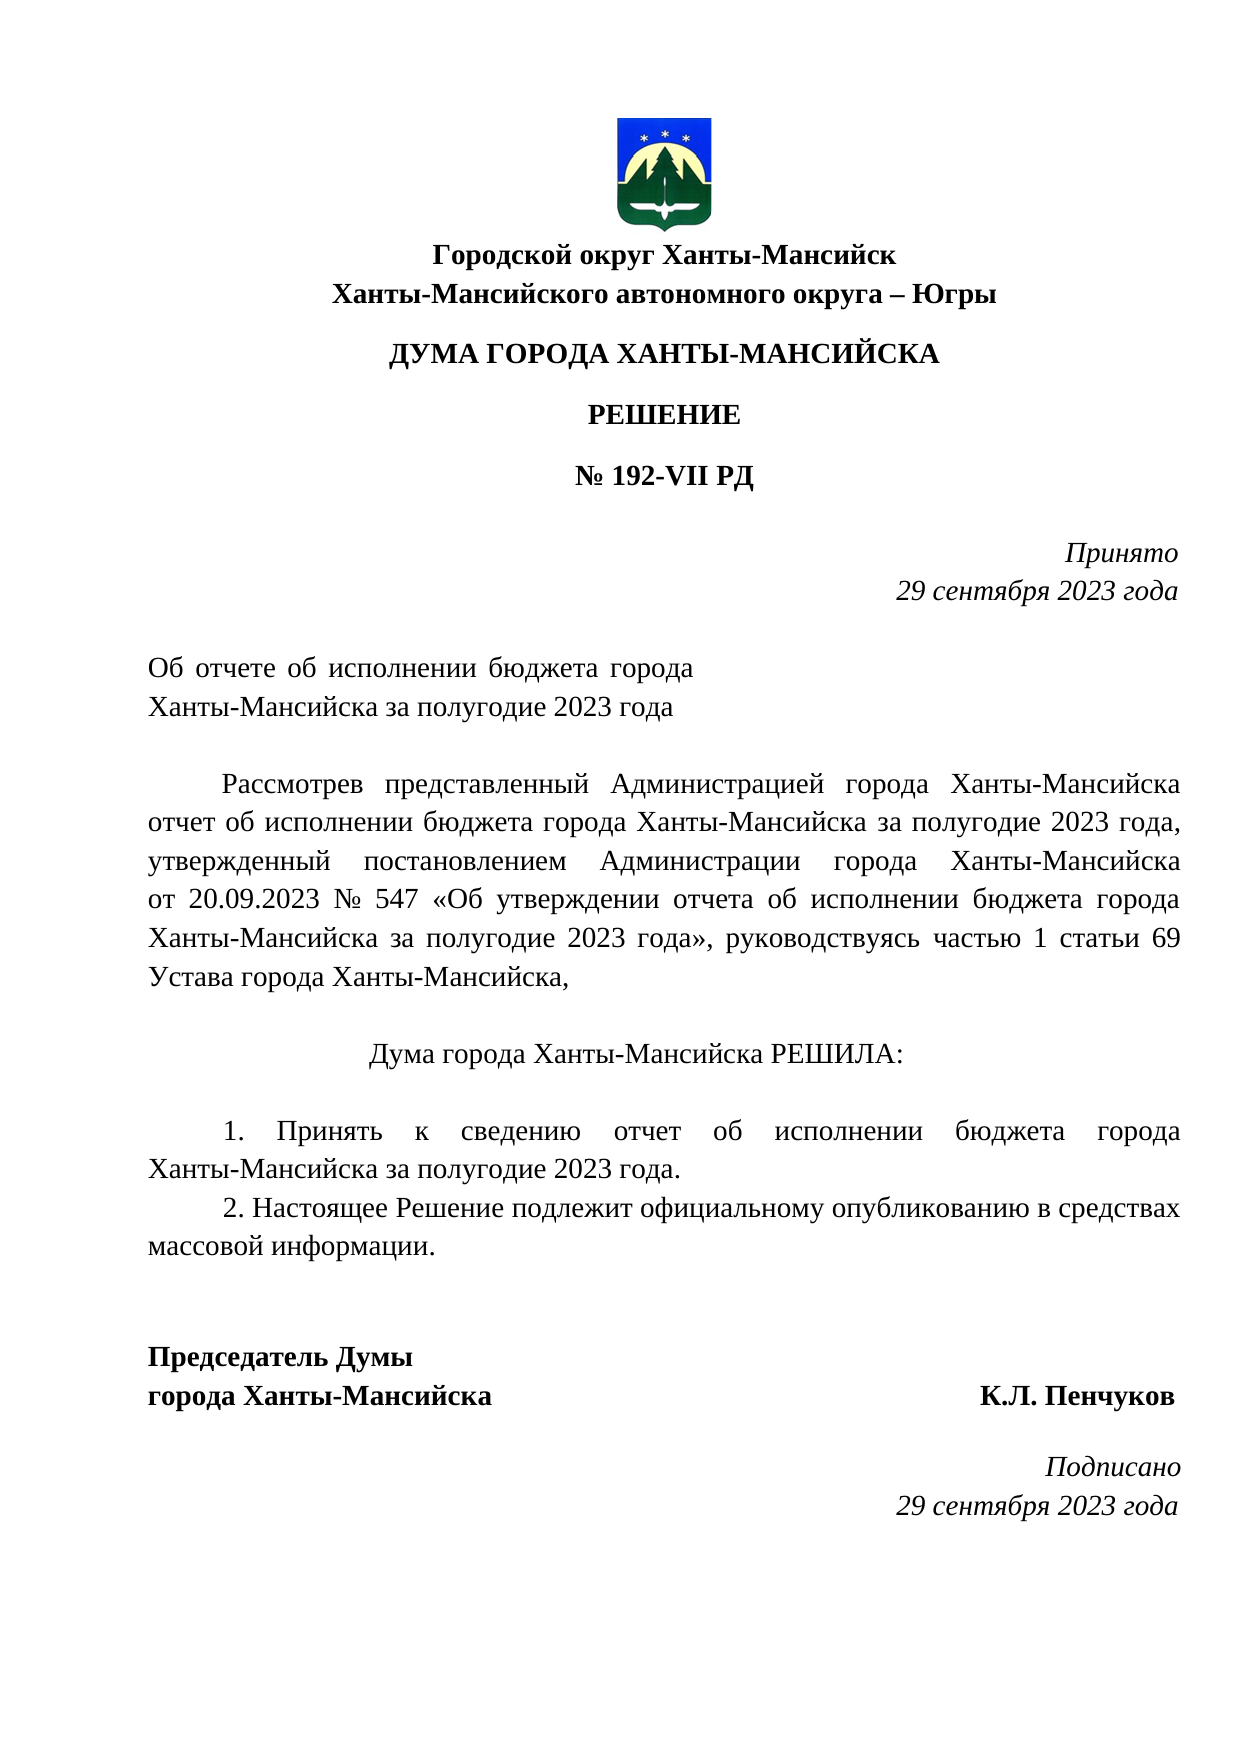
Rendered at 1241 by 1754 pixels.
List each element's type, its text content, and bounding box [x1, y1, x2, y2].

picture [617, 118, 712, 234]
text РЕШЕНИЕ [148, 397, 1181, 431]
text Дума города Ханты-Мансийска РЕШИЛА: [295, 1036, 1181, 1069]
text Рассмотрев представленный Администрацией города Ханты-Мансийска отчет об исполнении бюджета города Ханты-Мансийска за полугодие 2023 года, утвержденный постановлением Администрации города Ханты-Мансийска от 20.09.2023 № 547 «Об утверждении отчета об исполнении бюджета города Ханты-Мансийска за полугодие 2023 года», руководствуясь частью 1 статьи 69 Устава города Ханты-Мансийска, [148, 766, 1181, 992]
text № 192-VII РД [148, 458, 1181, 491]
text ДУМА ГОРОДА ХАНТЫ-МАНСИЙСКА [148, 337, 1181, 370]
text Об отчете об исполнении бюджета города Ханты-Мансийска за полугодие 2023 года [148, 650, 694, 722]
text Подписано [148, 1449, 1181, 1483]
text города Ханты-Мансийска К.Л. Пенчуков [148, 1378, 1181, 1411]
text 29 сентября 2023 года [148, 1488, 1181, 1521]
text 2. Настоящее Решение подлежит официальному опубликованию в средствах массовой информации. [148, 1190, 1181, 1262]
text Председатель Думы [148, 1339, 1181, 1373]
text 29 сентября 2023 года [148, 573, 1181, 607]
text Городской округ Ханты-Мансийск [148, 237, 1181, 271]
text 1. Принять к сведению отчет об исполнении бюджета города Ханты-Мансийска за полугодие 2023 года. [148, 1113, 1181, 1185]
text Ханты-Мансийского автономного округа – Югры [148, 276, 1181, 309]
text Принято [148, 535, 1181, 568]
